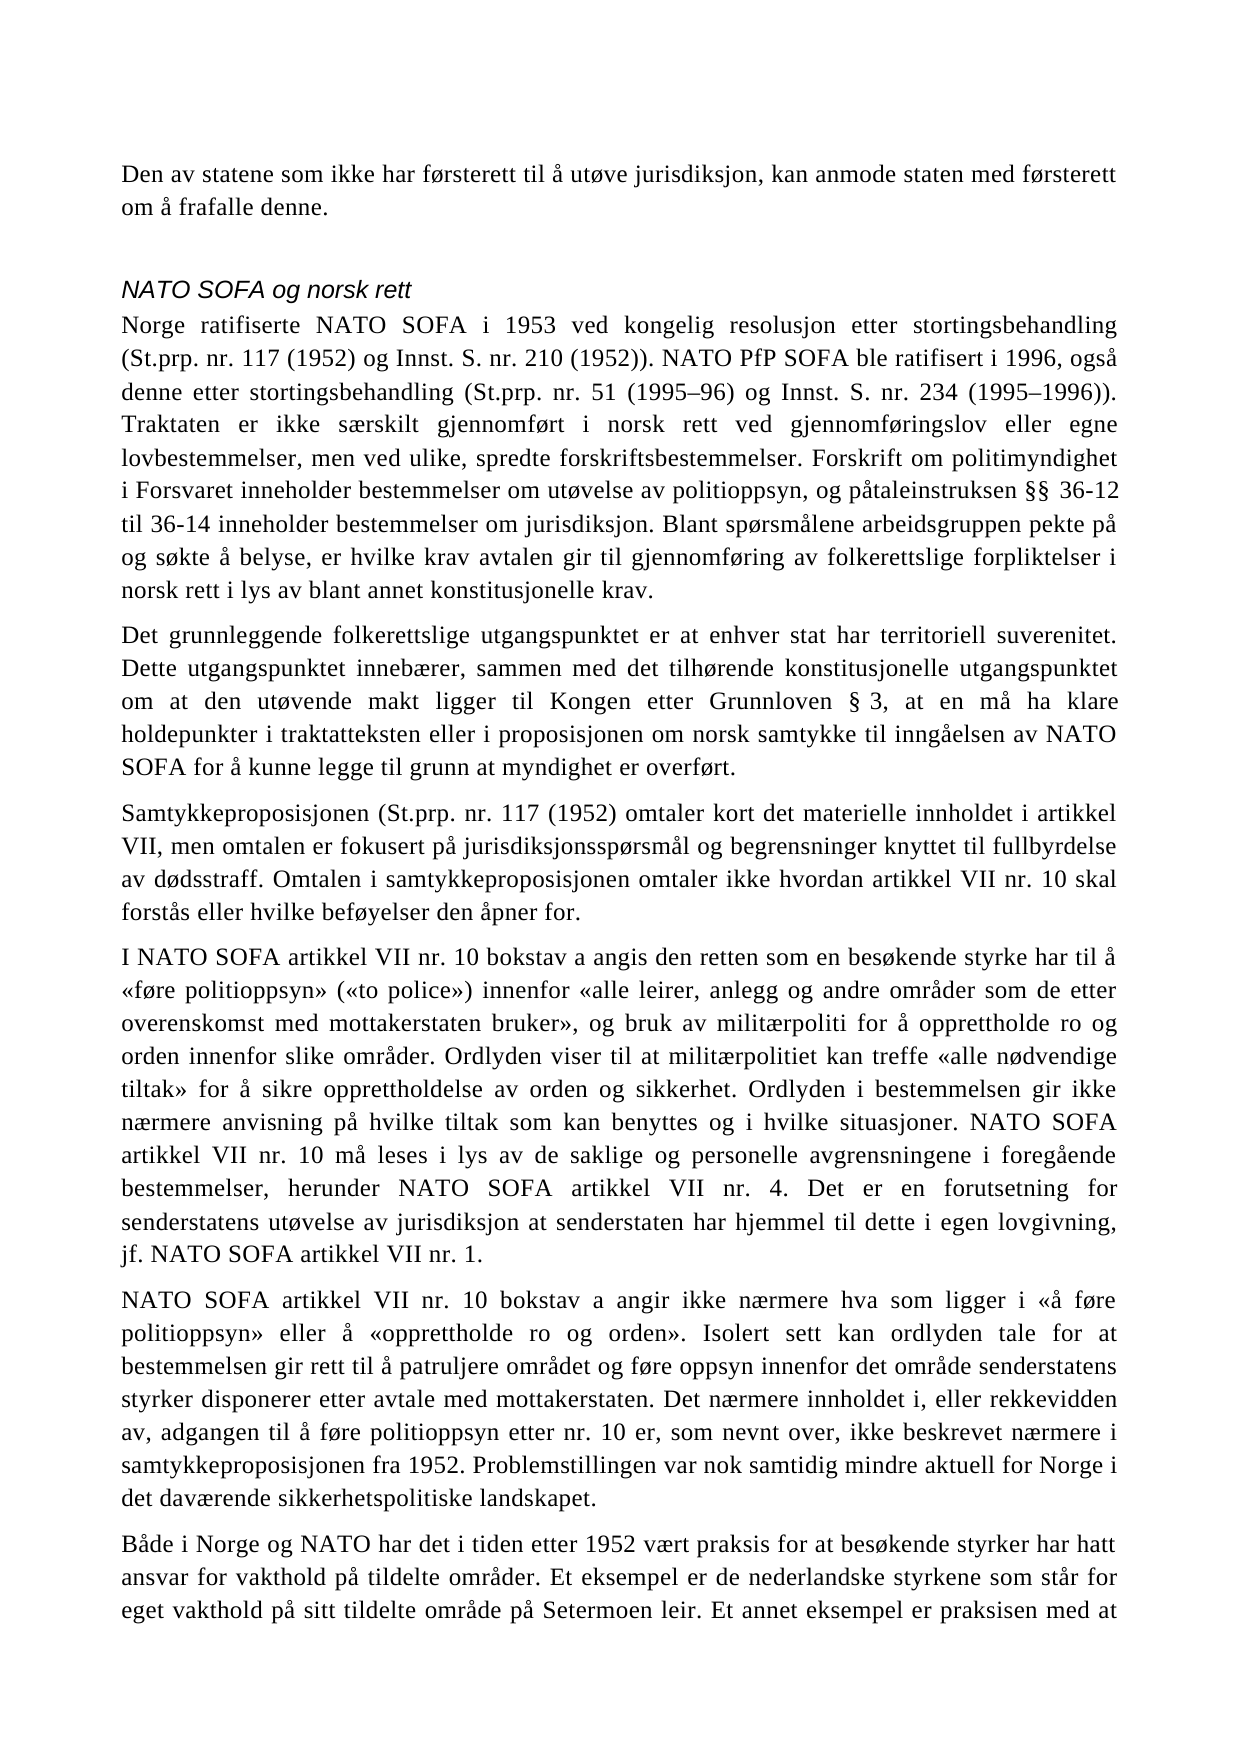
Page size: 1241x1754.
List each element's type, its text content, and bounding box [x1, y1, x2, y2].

text Det grunnleggende folkerettslige utgangspunktet er at enhver stat har territoriell suverenitet. Dette utgangspunktet innebærer, sammen med det tilhørende konstitusjonelle utgangspunktet om at den utøvende makt ligger til Kongen etter Grunnloven § 3, at en må ha klare holdepunkter i traktatteksten eller i proposisjonen om norsk samtykke til inngåelsen av NATO SOFA for å kunne legge til grunn at myndighet er overført. [121, 620, 1119, 781]
text NATO SOFA artikkel VII nr. 10 bokstav a angir ikke nærmere hva som ligger i «å føre politioppsyn» eller å «opprettholde ro og orden». Isolert sett kan ordlyden tale for at bestemmelsen gir rett til å patruljere området og føre oppsyn innenfor det område senderstatens styrker disponerer etter avtale med mottakerstaten. Det nærmere innholdet i, eller rekkevidden av, adgangen til å føre politioppsyn etter nr. 10 er, som nevnt over, ikke beskrevet nærmere i samtykkeproposisjonen fra 1952. Problemstillingen var nok samtidig mindre aktuell for Norge i det daværende sikkerhetspolitiske landskapet. [121, 1285, 1119, 1512]
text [121, 159, 1119, 221]
text Norge ratifiserte NATO SOFA i 1953 ved kongelig resolusjon etter stortingsbehandling (St.prp. nr. 117 (1952) og Innst. S. nr. 210 (1952)). NATO PfP SOFA ble ratifisert i 1996, også denne etter stortingsbehandling (St.prp. nr. 51 (1995–96) og Innst. S. nr. 234 (1995–1996)). Traktaten er ikke særskilt gjennomført i norsk rett ved gjennomføringslov eller egne lovbestemmelser, men ved ulike, spredte forskriftsbestemmelser. Forskrift om politimyndighet i Forsvaret inneholder bestemmelser om utøvelse av politioppsyn, og påtaleinstruksen §§ 36-12 til 36-14 inneholder bestemmelser om jurisdiksjon. Blant spørsmålene arbeidsgruppen pekte på og søkte å belyse, er hvilke krav avtalen gir til gjennomføring av folkerettslige forpliktelser i norsk rett i lys av blant annet konstitusjonelle krav. [121, 311, 1119, 603]
text NATO SOFA og norsk rett [121, 276, 1119, 304]
text Samtykkeproposisjonen (St.prp. nr. 117 (1952) omtaler kort det materielle innholdet i artikkel VII, men omtalen er fokusert på jurisdiksjonsspørsmål og begrensninger knyttet til fullbyrdelse av dødsstraff. Omtalen i samtykkeproposisjonen omtaler ikke hvordan artikkel VII nr. 10 skal forstås eller hvilke beføyelser den åpner for. [121, 798, 1119, 926]
text I NATO SOFA artikkel VII nr. 10 bokstav a angis den retten som en besøkende styrke har til å «føre politioppsyn» («to police») innenfor «alle leirer, anlegg og andre områder som de etter overenskomst med mottakerstaten bruker», og bruk av militærpoliti for å opprettholde ro og orden innenfor slike områder. Ordlyden viser til at militærpolitiet kan treffe «alle nødvendige tiltak» for å sikre opprettholdelse av orden og sikkerhet. Ordlyden i bestemmelsen gir ikke nærmere anvisning på hvilke tiltak som kan benyttes og i hvilke situasjoner. NATO SOFA artikkel VII nr. 10 må leses i lys av de saklige og personelle avgrensningene i foregående bestemmelser, herunder NATO SOFA artikkel VII nr. 4. Det er en forutsetning for senderstatens utøvelse av jurisdiksjon at senderstaten har hjemmel til dette i egen lovgivning, jf. NATO SOFA artikkel VII nr. 1. [121, 942, 1119, 1268]
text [121, 1529, 1119, 1623]
